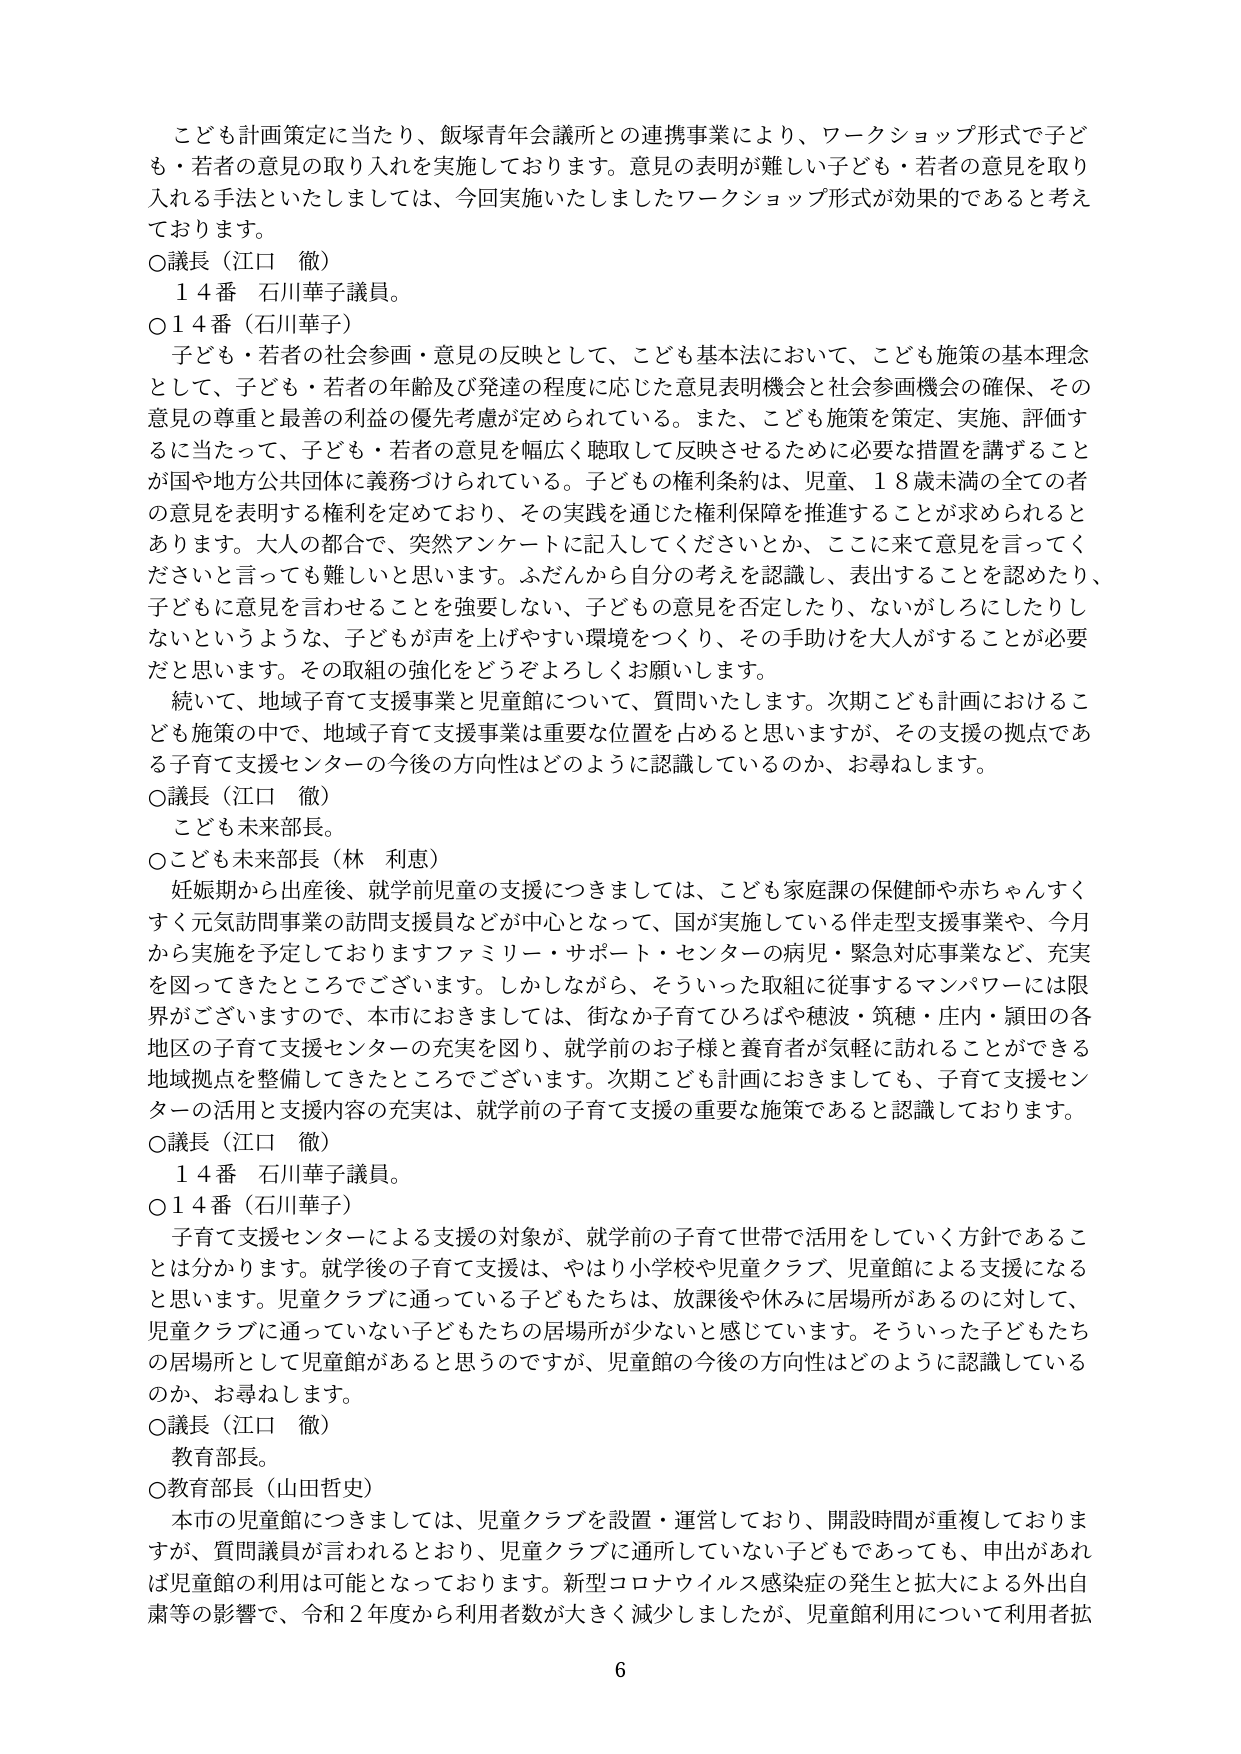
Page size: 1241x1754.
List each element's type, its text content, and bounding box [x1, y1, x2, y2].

text 子ども・若者の社会参画・意見の反映として、こども基本法において、こども施策の基本理念として、子ども・若者の年齢及び発達の程度に応じた意見表明機会と社会参画機会の確保、その意見の尊重と最善の利益の優先考慮が定められている。また、こども施策を策定、実施、評価するに当たって、子ども・若者の意見を幅広く聴取して反映させるために必要な措置を講ずることが国や地方公共団体に義務づけられている。子どもの権利条約は、児童、１８歳未満の全ての者の意見を表明する権利を定めており、その実践を通じた権利保障を推進することが求められるとあります。大人の都合で、突然アンケートに記入してくださいとか、ここに来て意見を言ってくださいと言っても難しいと思います。ふだんから自分の考えを認識し、表出することを認めたり、子どもに意見を言わせることを強要しない、子どもの意見を否定したり、ないがしろにしたりしないというような、子どもが声を上げやすい環境をつくり、その手助けを大人がすることが必要だと思います。その取組の強化をどうぞよろしくお願いします。 [148, 338, 1092, 684]
text 続いて、地域子育て支援事業と児童館について、質問いたします。次期こども計画におけるこども施策の中で、地域子育て支援事業は重要な位置を占めると思いますが、その支援の拠点である子育て支援センターの今後の方向性はどのように認識しているのか、お尋ねします。 [148, 684, 1092, 779]
text 子育て支援センターによる支援の対象が、就学前の子育て世帯で活用をしていく方針であることは分かります。就学後の子育て支援は、やはり小学校や児童クラブ、児童館による支援になると思います。児童クラブに通っている子どもたちは、放課後や休みに居場所があるのに対して、児童クラブに通っていない子どもたちの居場所が少ないと感じています。そういった子どもたちの居場所として児童館があると思うのですが、児童館の今後の方向性はどのように認識しているのか、お尋ねします。 [148, 1220, 1092, 1408]
text ○１４番（石川華子） [148, 1188, 1092, 1220]
text ○議長（江口 徹） [148, 1125, 1092, 1157]
text ○議長（江口 徹） [148, 779, 1092, 811]
text ○こども未来部長（林 利恵） [148, 842, 1092, 873]
text ○議長（江口 徹） [148, 1408, 1092, 1440]
text ○議長（江口 徹） [148, 244, 1092, 276]
text １４番 石川華子議員。 [148, 276, 1092, 307]
text １４番 石川華子議員。 [148, 1157, 1092, 1188]
text こども未来部長。 [148, 811, 1092, 842]
text ○教育部長（山田哲史） [148, 1472, 1092, 1503]
text 教育部長。 [148, 1440, 1092, 1472]
text ○１４番（石川華子） [148, 307, 1092, 338]
text こども計画策定に当たり、飯塚青年会議所との連携事業により、ワークショップ形式で子ども・若者の意見の取り入れを実施しております。意見の表明が難しい子ども・若者の意見を取り入れる手法といたしましては、今回実施いたしましたワークショップ形式が効果的であると考えております。 [148, 118, 1092, 244]
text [148, 1503, 1092, 1629]
text 妊娠期から出産後、就学前児童の支援につきましては、こども家庭課の保健師や赤ちゃんすくすく元気訪問事業の訪問支援員などが中心となって、国が実施している伴走型支援事業や、今月から実施を予定しておりますファミリー・サポート・センターの病児・緊急対応事業など、充実を図ってきたところでございます。しかしながら、そういった取組に従事するマンパワーには限界がございますので、本市におきましては、街なか子育てひろばや穂波・筑穂・庄内・頴田の各地区の子育て支援センターの充実を図り、就学前のお子様と養育者が気軽に訪れることができる地域拠点を整備してきたところでございます。次期こども計画におきましても、子育て支援センターの活用と支援内容の充実は、就学前の子育て支援の重要な施策であると認識しております。 [148, 873, 1092, 1125]
